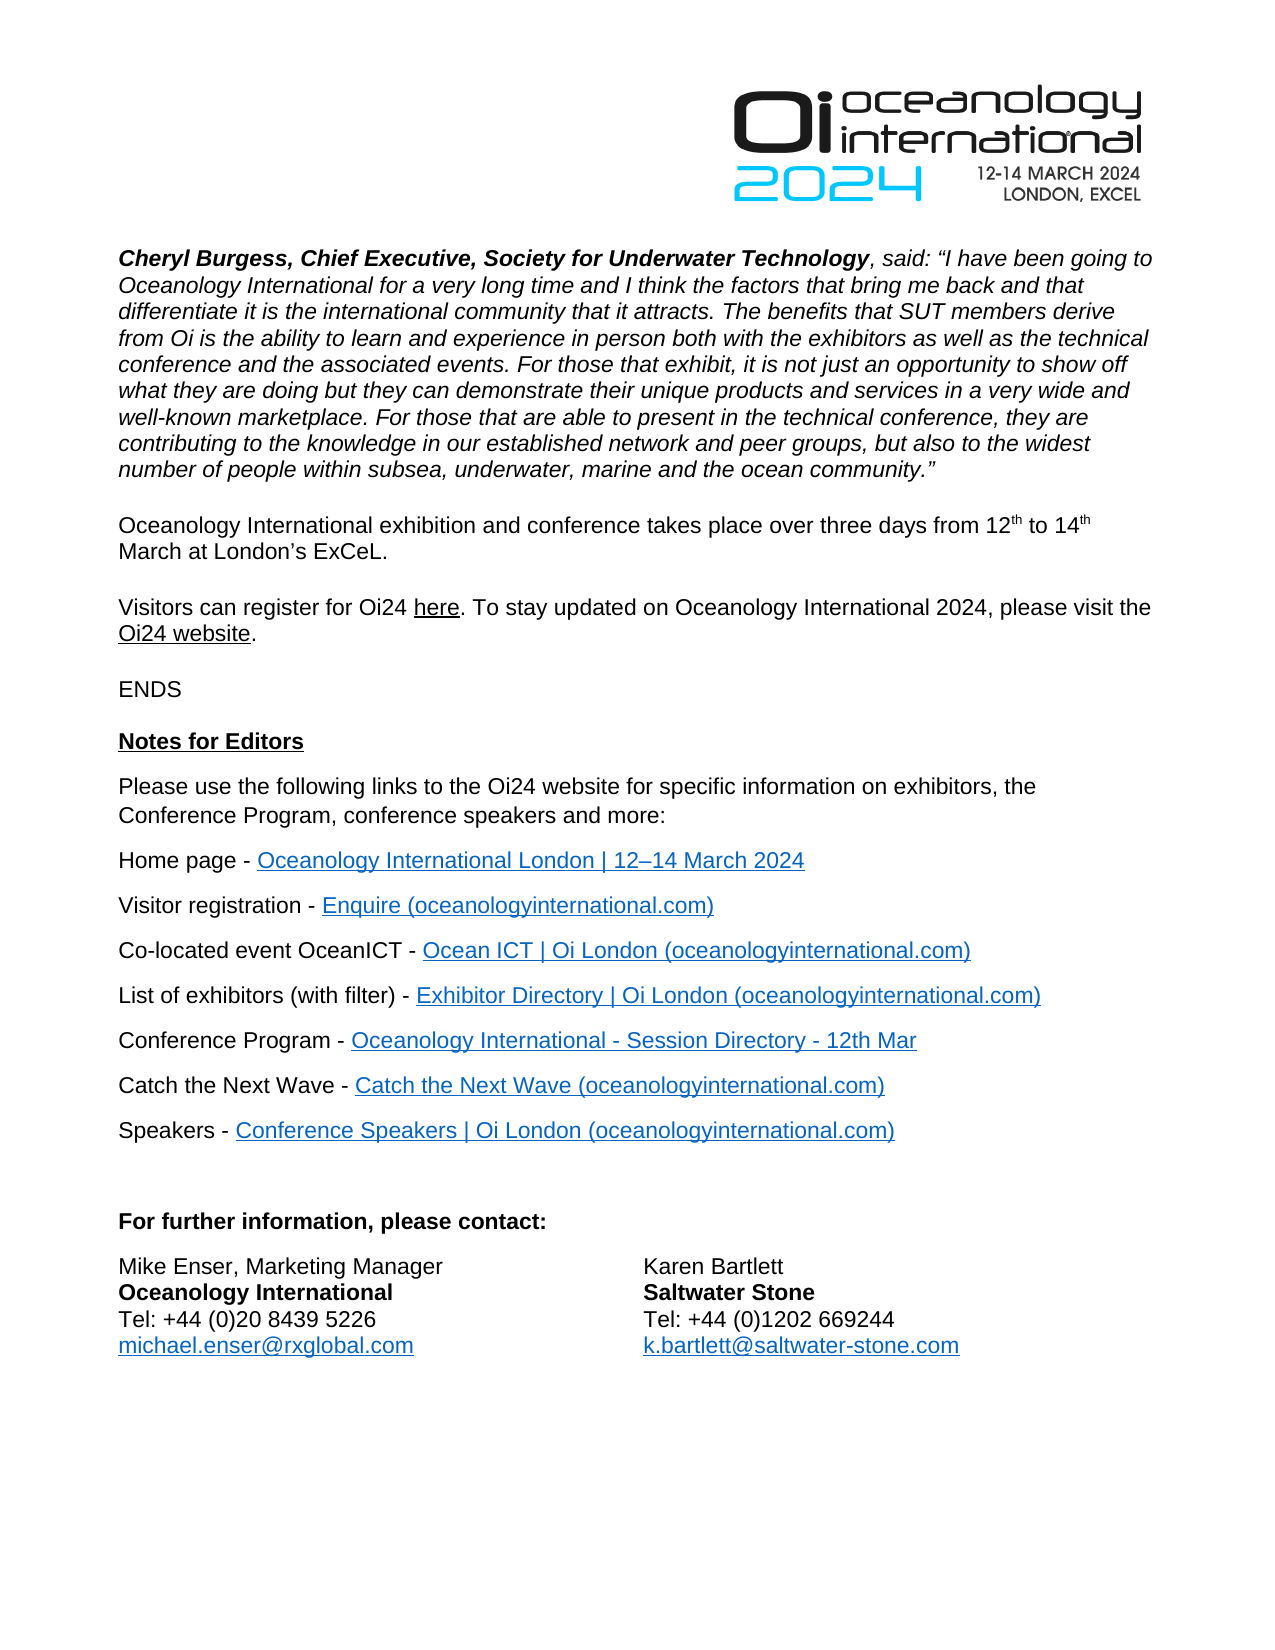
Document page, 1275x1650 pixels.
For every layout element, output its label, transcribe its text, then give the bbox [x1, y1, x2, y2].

text michael.enser@rxglobal.com k.bartlett@saltwater-stone.com [118, 1332, 1157, 1358]
text Speakers - Conference Speakers | Oi London (oceanologyinternational.com) [118, 1117, 1157, 1144]
text Conference Program - Oceanology International - Session Directory - 12th Mar [118, 1027, 1157, 1054]
text Mike Enser, Marketing Manager Karen Bartlett [118, 1253, 1157, 1279]
text Catch the Next Wave - Catch the Next Wave (oceanologyinternational.com) [118, 1072, 1157, 1099]
text List of exhibitors (with filter) - Exhibitor Directory | Oi London (oceanologyinternational.com) [118, 982, 1157, 1008]
text Tel: +44 (0)20 8439 5226 Tel: +44 (0)1202 669244 [118, 1306, 1157, 1332]
text Home page - Oceanology International London | 12–14 March 2024 [118, 847, 1157, 873]
text For further information, please contact: [118, 1208, 1157, 1234]
text Notes for Editors [118, 728, 1157, 754]
text Cheryl Burgess, Chief Executive, Society for Underwater Technology, said: “I have been going to Oceanology International for a very long time and I think the factors that bring me back and that differentiate it is the international community that it attracts. The benefits that SUT members derive from Oi is the ability to learn and experience in person both with the exhibitors as well as the technical conference and the associated events. For those that exhibit, it is not just an opportunity to show off what they are doing but they can demonstrate their unique products and services in a very wide and well-known marketplace. For those that are able to present in the technical conference, they are contributing to the knowledge in our established network and peer groups, but also to the widest number of people within subsea, underwater, marine and the ocean community.” [118, 245, 1157, 483]
text Please use the following links to the Oi24 website for specific information on exhibitors, the Conference Program, conference speakers and more: [118, 773, 1157, 828]
text Oceanology International exhibition and conference takes place over three days from 12th to 14th March at London’s ExCeL. [118, 512, 1157, 564]
picture [718, 75, 1157, 217]
text Oceanology International Saltwater Stone [118, 1279, 1157, 1306]
text ENDS [118, 676, 1157, 702]
text Co-located event OceanICT - Ocean ICT | Oi London (oceanologyinternational.com) [118, 937, 1157, 963]
text Visitors can register for Oi24 here. To stay updated on Oceanology International 2024, please visit the Oi24 website. [118, 594, 1157, 646]
text Visitor registration - Enquire (oceanologyinternational.com) [118, 892, 1157, 918]
